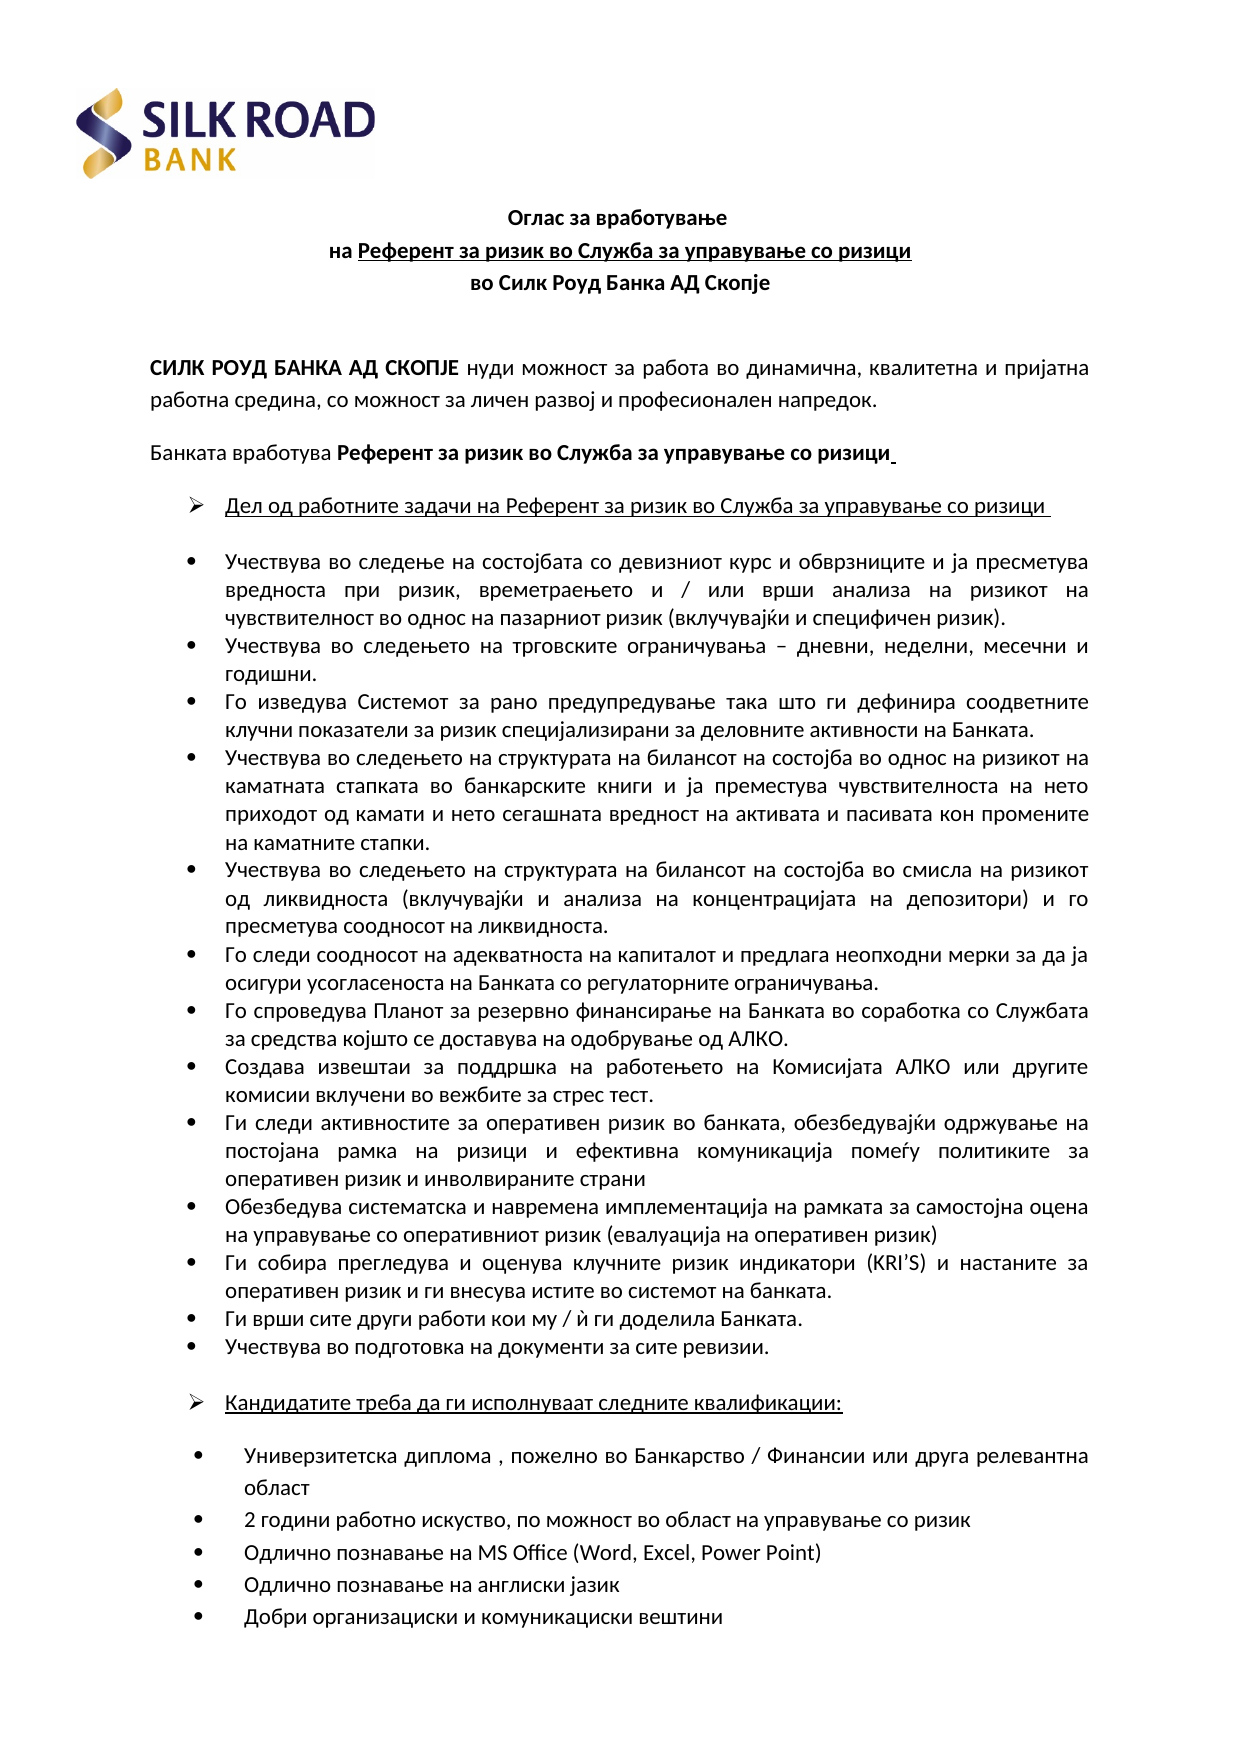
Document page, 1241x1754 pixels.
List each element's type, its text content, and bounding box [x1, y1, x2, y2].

list Учествува во подготовка на документи за сите ревизии. [187, 1332, 1090, 1360]
list Учествува во следењето на структурата на билансот на состојба во однос на ризикот на каматната стапката во банкарските книги и ја преместува чувствителноста на нето приходот од камати и нето сегашната вредност на активата и пасивата кон промените на каматните стапки. [187, 743, 1090, 856]
list Дел од работните задачи на Референт за ризик во Служба за управување со ризици [187, 491, 1090, 519]
list Добри организациски и комуникациски вештини [194, 1602, 1090, 1630]
list Го следи соодносот на адекватноста на капиталот и предлага неопходни мерки за да ја осигури усогласеноста на Банката со регулаторните ограничувања. [187, 940, 1090, 996]
list Одлично познавање на MS Office (Word, Excel, Power Point) [194, 1538, 1090, 1566]
list Го спроведува Планот за резервно финансирање на Банката во соработка со Службата за средства којшто се доставува на одобрување од АЛКО. [187, 996, 1090, 1052]
list Го изведува Системот за рано предупредување така што ги дефинира соодветните клучни показатели за ризик специјализирани за деловните активности на Банката. [187, 687, 1090, 743]
list Одлично познавање на англиски јазик [194, 1570, 1090, 1598]
list Учествува во следењето на трговските ограничувања – дневни, неделни, месечни и годишни. [187, 631, 1090, 687]
list Кандидатите треба да ги исполнуваат следните квалификации: [187, 1388, 1090, 1416]
list Ги следи активностите за оперативен ризик во банката, обезбедувајќи одржување на постојана рамка на ризици и ефективна комуникација помеѓу политиките за оперативен ризик и инволвираните страни [187, 1108, 1090, 1192]
list Обезбедува систематска и навремена имплементација на рамката за самостојна оцена на управување со оперативниот ризик (евалуација на оперативен ризик) [187, 1192, 1090, 1248]
picture [76, 88, 375, 179]
list Учествува во следење на состојбата со девизниот курс и обврзниците и ја пресметува вредноста при ризик, времетраењето и / или врши анализа на ризикот на чувствителност во однос на пазарниот ризик (вклучувајќи и специфичен ризик). [187, 547, 1090, 631]
list Ги собира прегледува и оценува клучните ризик индикатори (KRI’S) и настаните за оперативен ризик и ги внесува истите во системот на банката. [187, 1248, 1090, 1304]
list Учествува во следењето на структурата на билансот на состојба во смисла на ризикот од ликвидноста (вклучувајќи и анализа на концентрацијата на депозитори) и го пресметува соодносот на ликвидноста. [187, 856, 1090, 940]
list Создава извештаи за поддршка на работењето на Комисијата АЛКО или другите комисии вклучени во вежбите за стрес тест. [187, 1052, 1090, 1108]
list Ги врши сите други работи кои му / ѝ ги доделила Банката. [187, 1304, 1090, 1332]
text СИЛК РОУД БАНКА АД СКОПЈЕ нуди можност за работа во динамична, квалитетна и пријатна работна средина, со можност за личен развој и професионален напредок. [150, 353, 1090, 413]
text Банката вработува Референт за ризик во Служба за управување со ризици [150, 438, 1090, 466]
text Оглас за вработување на Референт за ризик во Служба за управување со ризици [150, 203, 1090, 264]
list 2 години работно искуство, по можност во област на управување со ризик [194, 1505, 1090, 1533]
text во Силк Роуд Банка АД Скопје [150, 268, 1090, 296]
list Универзитетска диплома , пожелно во Банкарство / Финансии или друга релевантна област [194, 1441, 1090, 1501]
